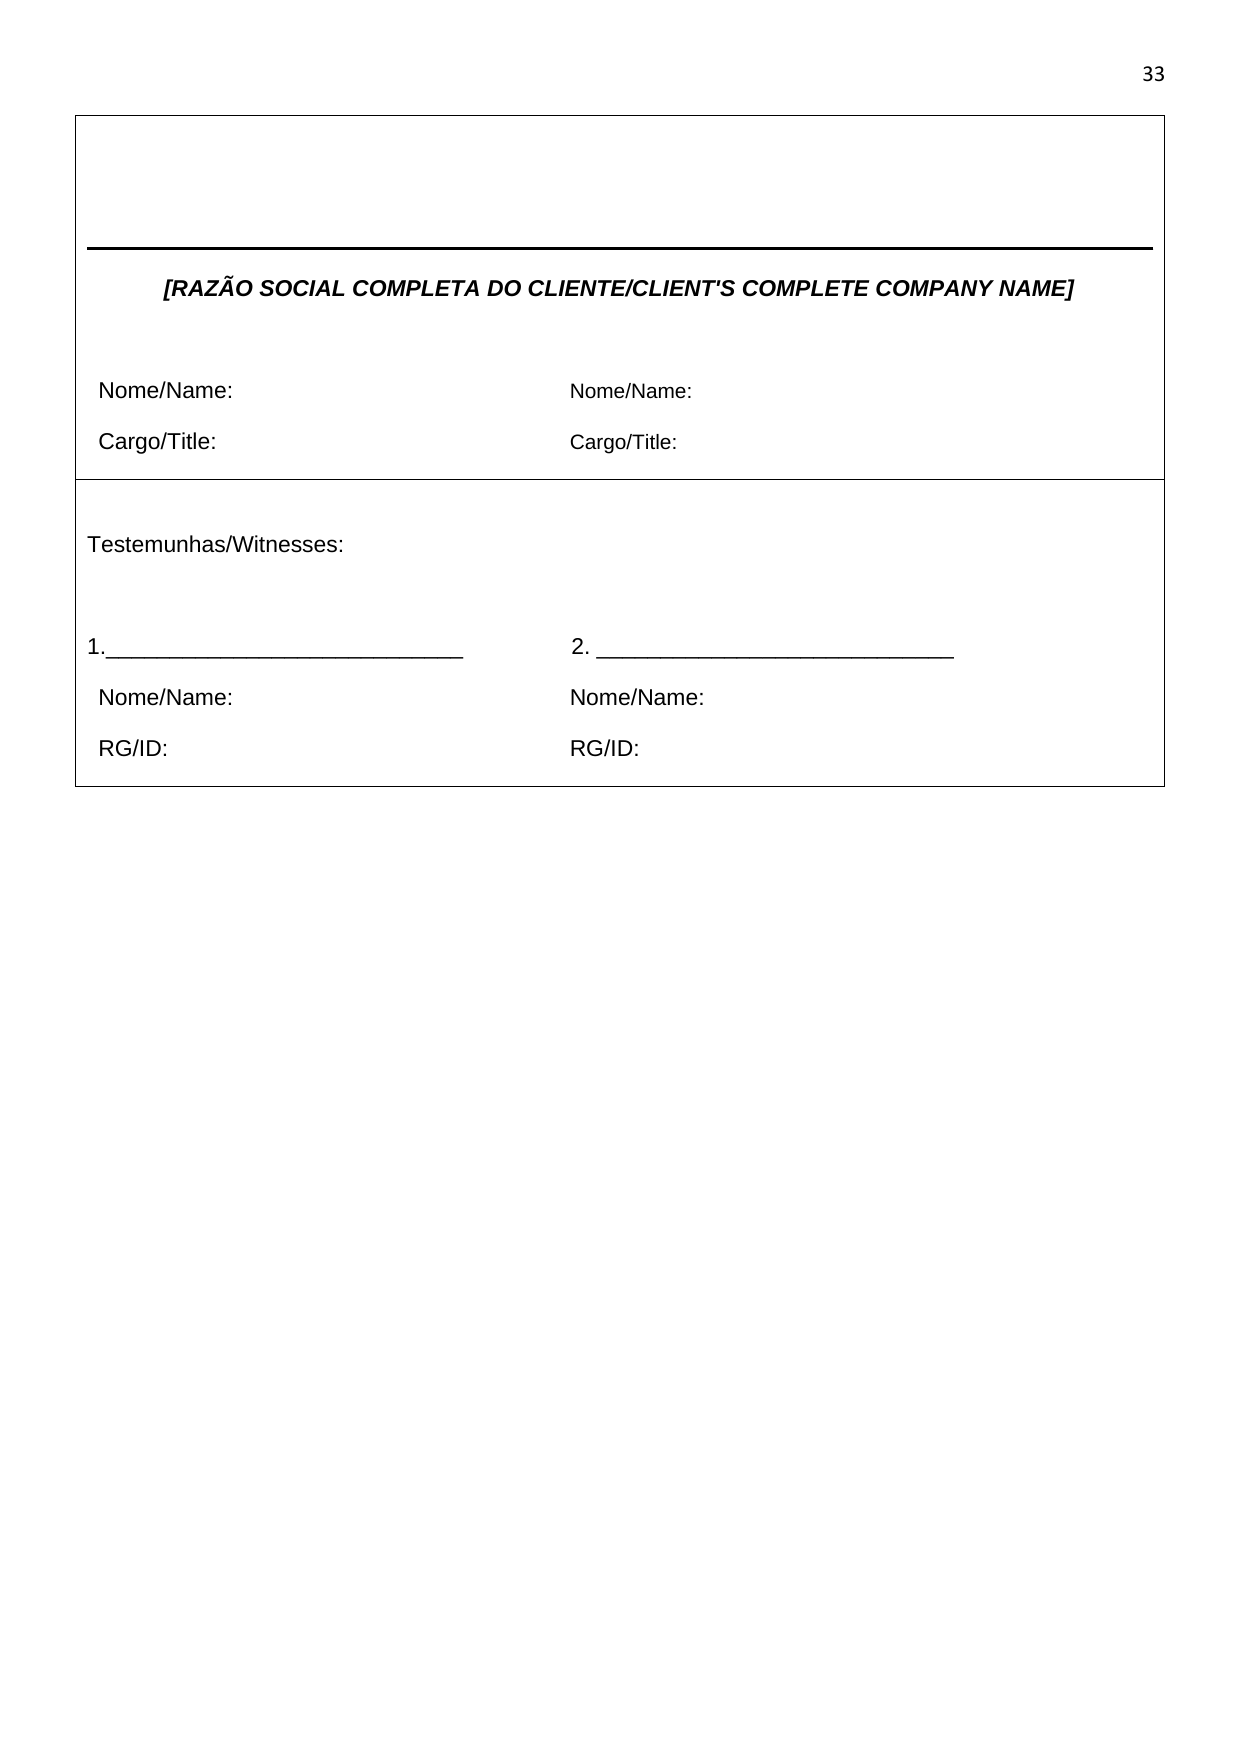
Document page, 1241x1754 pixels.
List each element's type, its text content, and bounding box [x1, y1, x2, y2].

table_cell [RAZÃO SOCIAL COMPLETA DO CLIENTE/CLIENT'S COMPLETE COMPANY NAME] [76, 116, 1164, 479]
table_cell Testemunhas/Witnesses: 1.____________________________ 2. ____________________________ [76, 480, 1164, 786]
